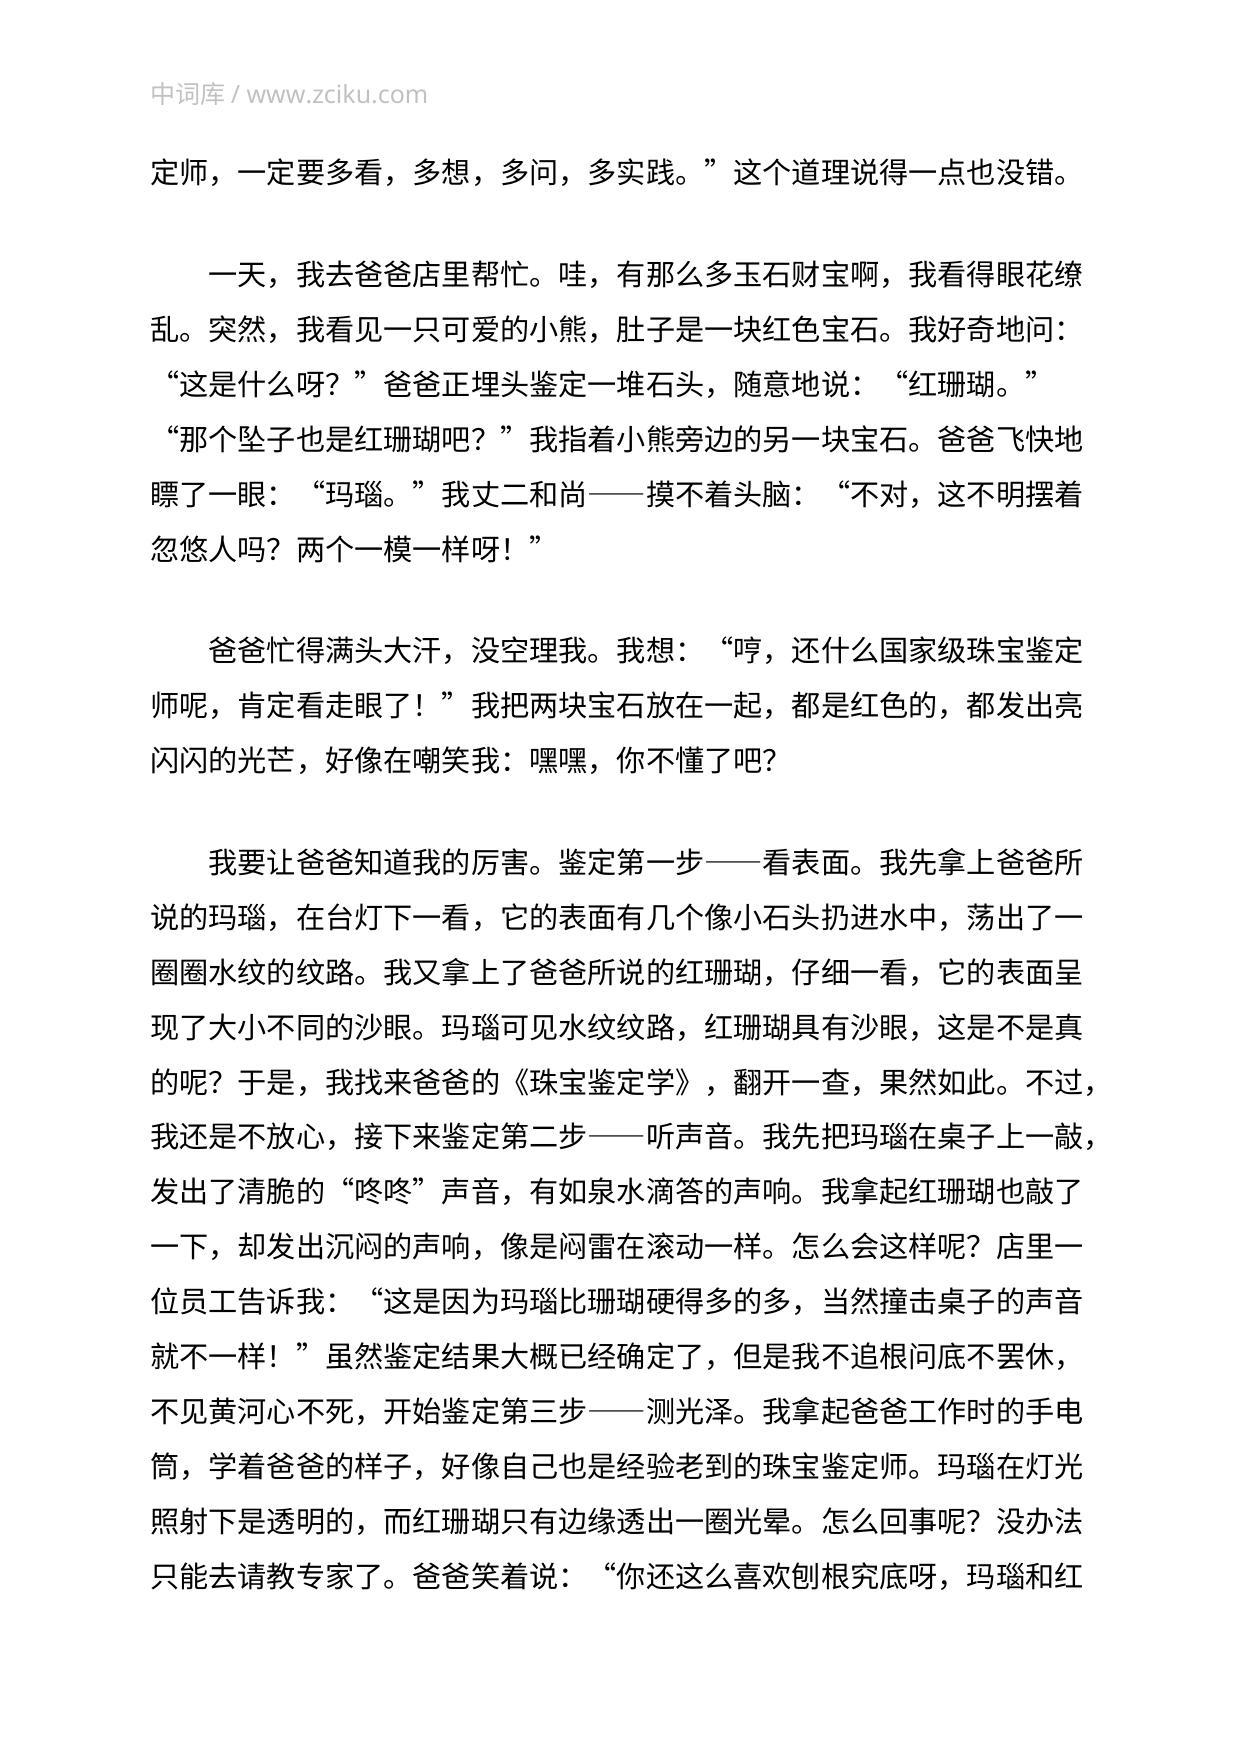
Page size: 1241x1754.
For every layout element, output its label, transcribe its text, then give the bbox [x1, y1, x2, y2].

text 一天，我去爸爸店里帮忙。哇，有那么多玉石财宝啊，我看得眼花缭乱。突然，我看见一只可爱的小熊，肚子是一块红色宝石。我好奇地问：“这是什么呀？”爸爸正埋头鉴定一堆石头，随意地说：“红珊瑚。”“那个坠子也是红珊瑚吧？”我指着小熊旁边的另一块宝石。爸爸飞快地瞟了一眼：“玛瑙。”我丈二和尚——摸不着头脑：“不对，这不明摆着忽悠人吗？两个一模一样呀！” [150, 252, 1090, 568]
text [150, 839, 1090, 1596]
text 爸爸忙得满头大汗，没空理我。我想：“哼，还什么国家级珠宝鉴定师呢，肯定看走眼了！”我把两块宝石放在一起，都是红色的，都发出亮闪闪的光芒，好像在嘲笑我：嘿嘿，你不懂了吧？ [150, 628, 1090, 780]
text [150, 150, 1090, 192]
